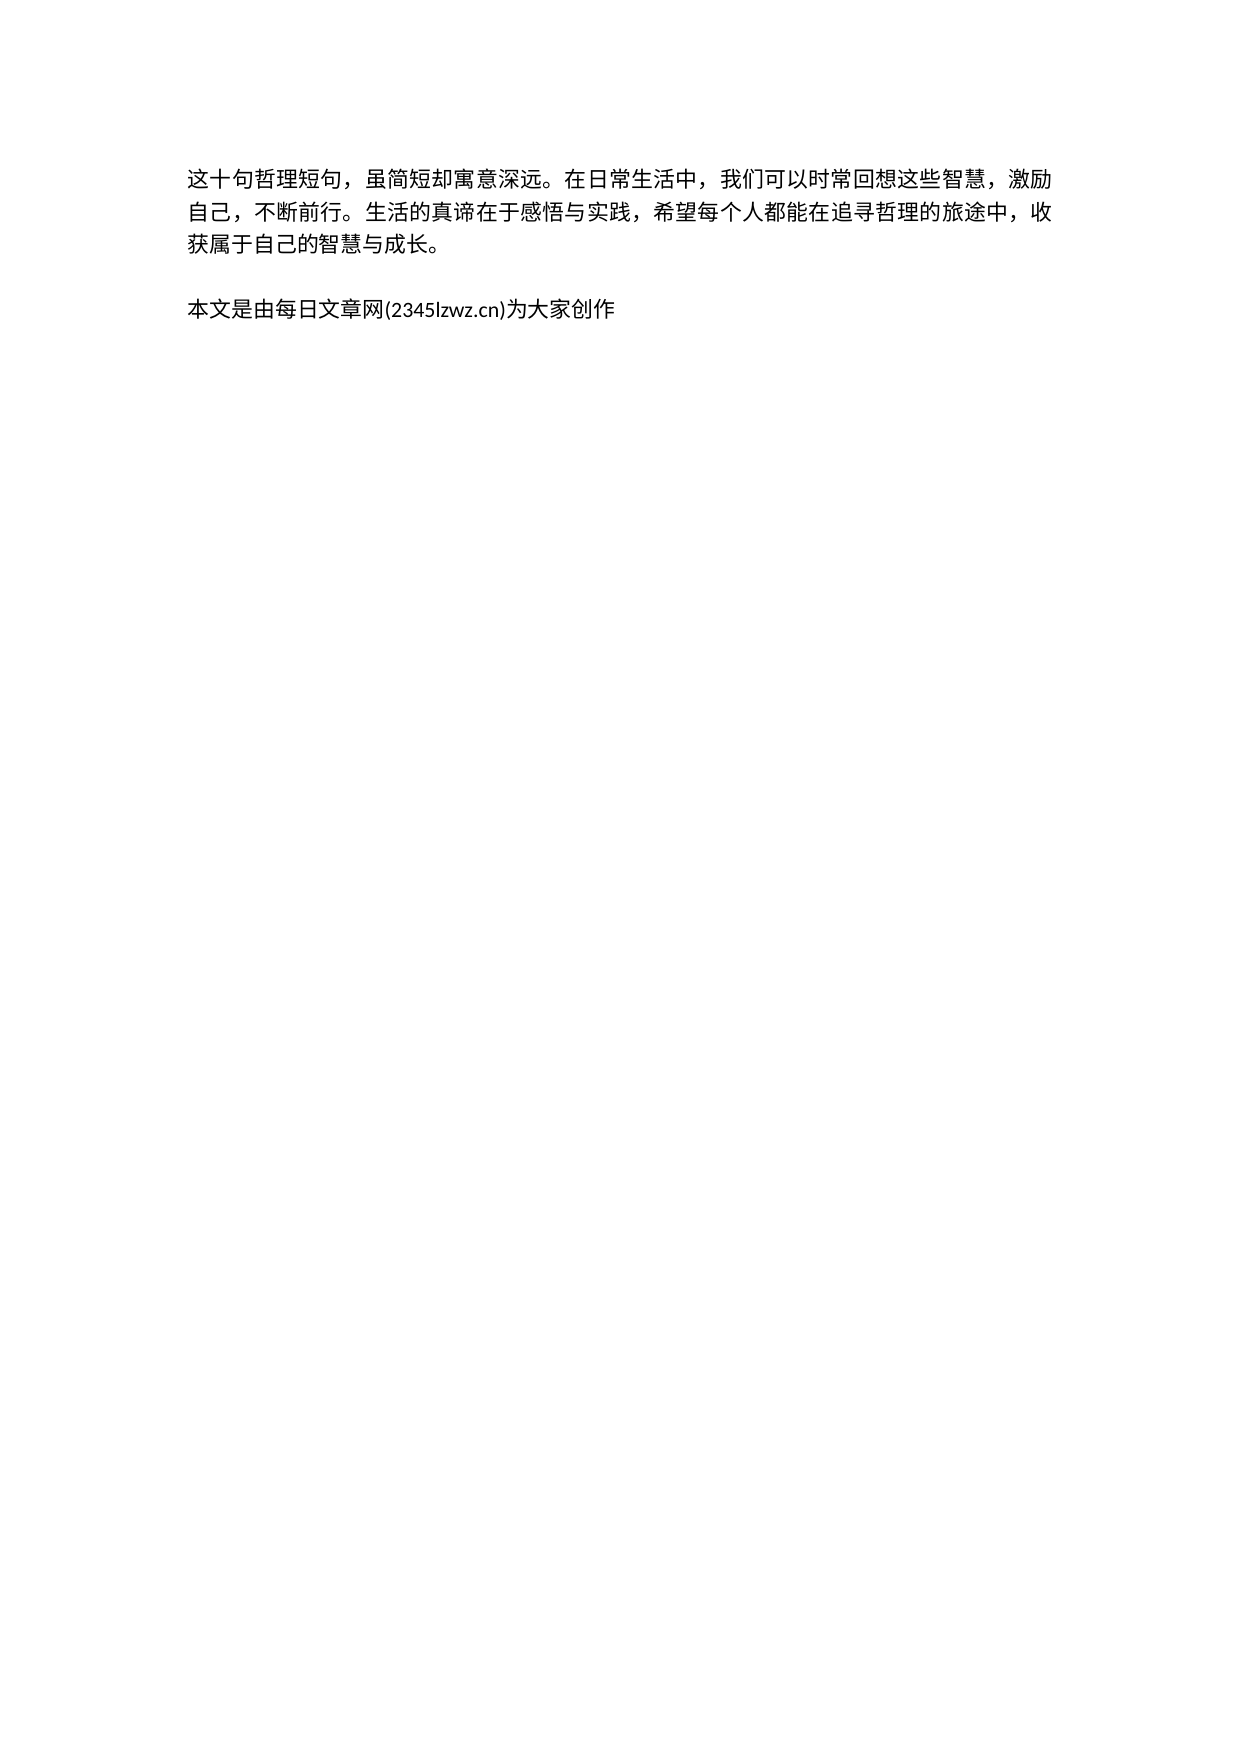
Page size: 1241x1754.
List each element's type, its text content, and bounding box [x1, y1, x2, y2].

text 这十句哲理短句，虽简短却寓意深远。在日常生活中，我们可以时常回想这些智慧，激励自己，不断前行。生活的真谛在于感悟与实践，希望每个人都能在追寻哲理的旅途中，收获属于自己的智慧与成长。 [187, 162, 1053, 259]
text 本文是由每日文章网(2345lzwz.cn)为大家创作 [187, 292, 1053, 324]
